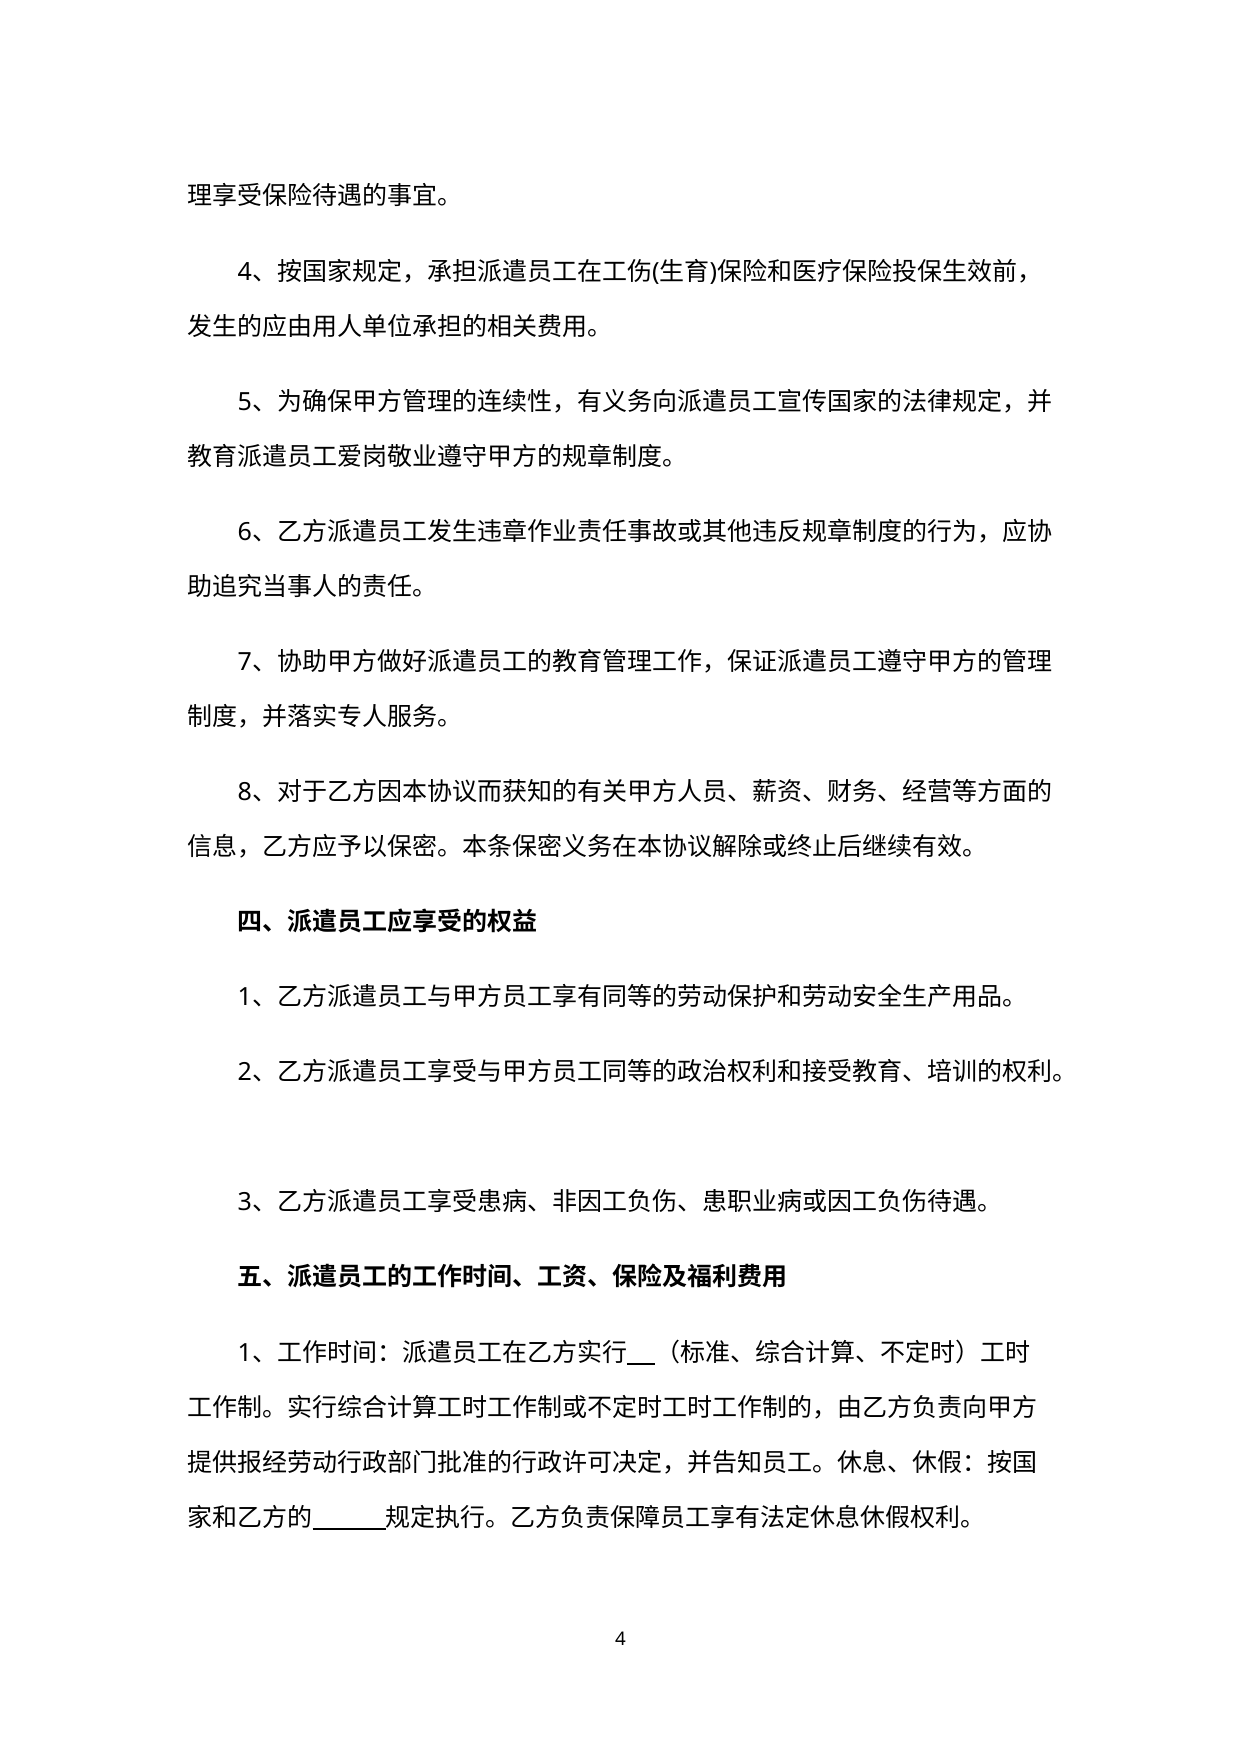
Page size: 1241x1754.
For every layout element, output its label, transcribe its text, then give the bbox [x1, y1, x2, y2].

text 2、乙方派遣员工享受与甲方员工同等的政治权利和接受教育、培训的权利。 [187, 1048, 1053, 1147]
text 五、派遣员工的工作时间、工资、保险及福利费用 [187, 1253, 1053, 1297]
text 1、乙方派遣员工与甲方员工享有同等的劳动保护和劳动安全生产用品。 [187, 973, 1053, 1017]
text 8、对于乙方因本协议而获知的有关甲方人员、薪资、财务、经营等方面的信息，乙方应予以保密。本条保密义务在本协议解除或终止后继续有效。 [187, 767, 1053, 867]
text 3、乙方派遣员工享受患病、非因工负伤、患职业病或因工负伤待遇。 [187, 1178, 1053, 1222]
text 5、为确保甲方管理的连续性，有义务向派遣员工宣传国家的法律规定，并教育派遣员工爱岗敬业遵守甲方的规章制度。 [187, 377, 1053, 476]
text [187, 172, 1053, 216]
text 1、工作时间：派遣员工在乙方实行 （标准、综合计算、不定时）工时工作制。实行综合计算工时工作制或不定时工时工作制的，由乙方负责向甲方提供报经劳动行政部门批准的行政许可决定，并告知员工。休息、休假：按国家和乙方的 规定执行。乙方负责保障员工享有法定休息休假权利。 [187, 1328, 1053, 1537]
text 4、按国家规定，承担派遣员工在工伤(生育)保险和医疗保险投保生效前，发生的应由用人单位承担的相关费用。 [187, 247, 1053, 346]
text 四、派遣员工应享受的权益 [187, 898, 1053, 942]
text 7、协助甲方做好派遣员工的教育管理工作，保证派遣员工遵守甲方的管理制度，并落实专人服务。 [187, 637, 1053, 736]
text 6、乙方派遣员工发生违章作业责任事故或其他违反规章制度的行为，应协助追究当事人的责任。 [187, 507, 1053, 606]
